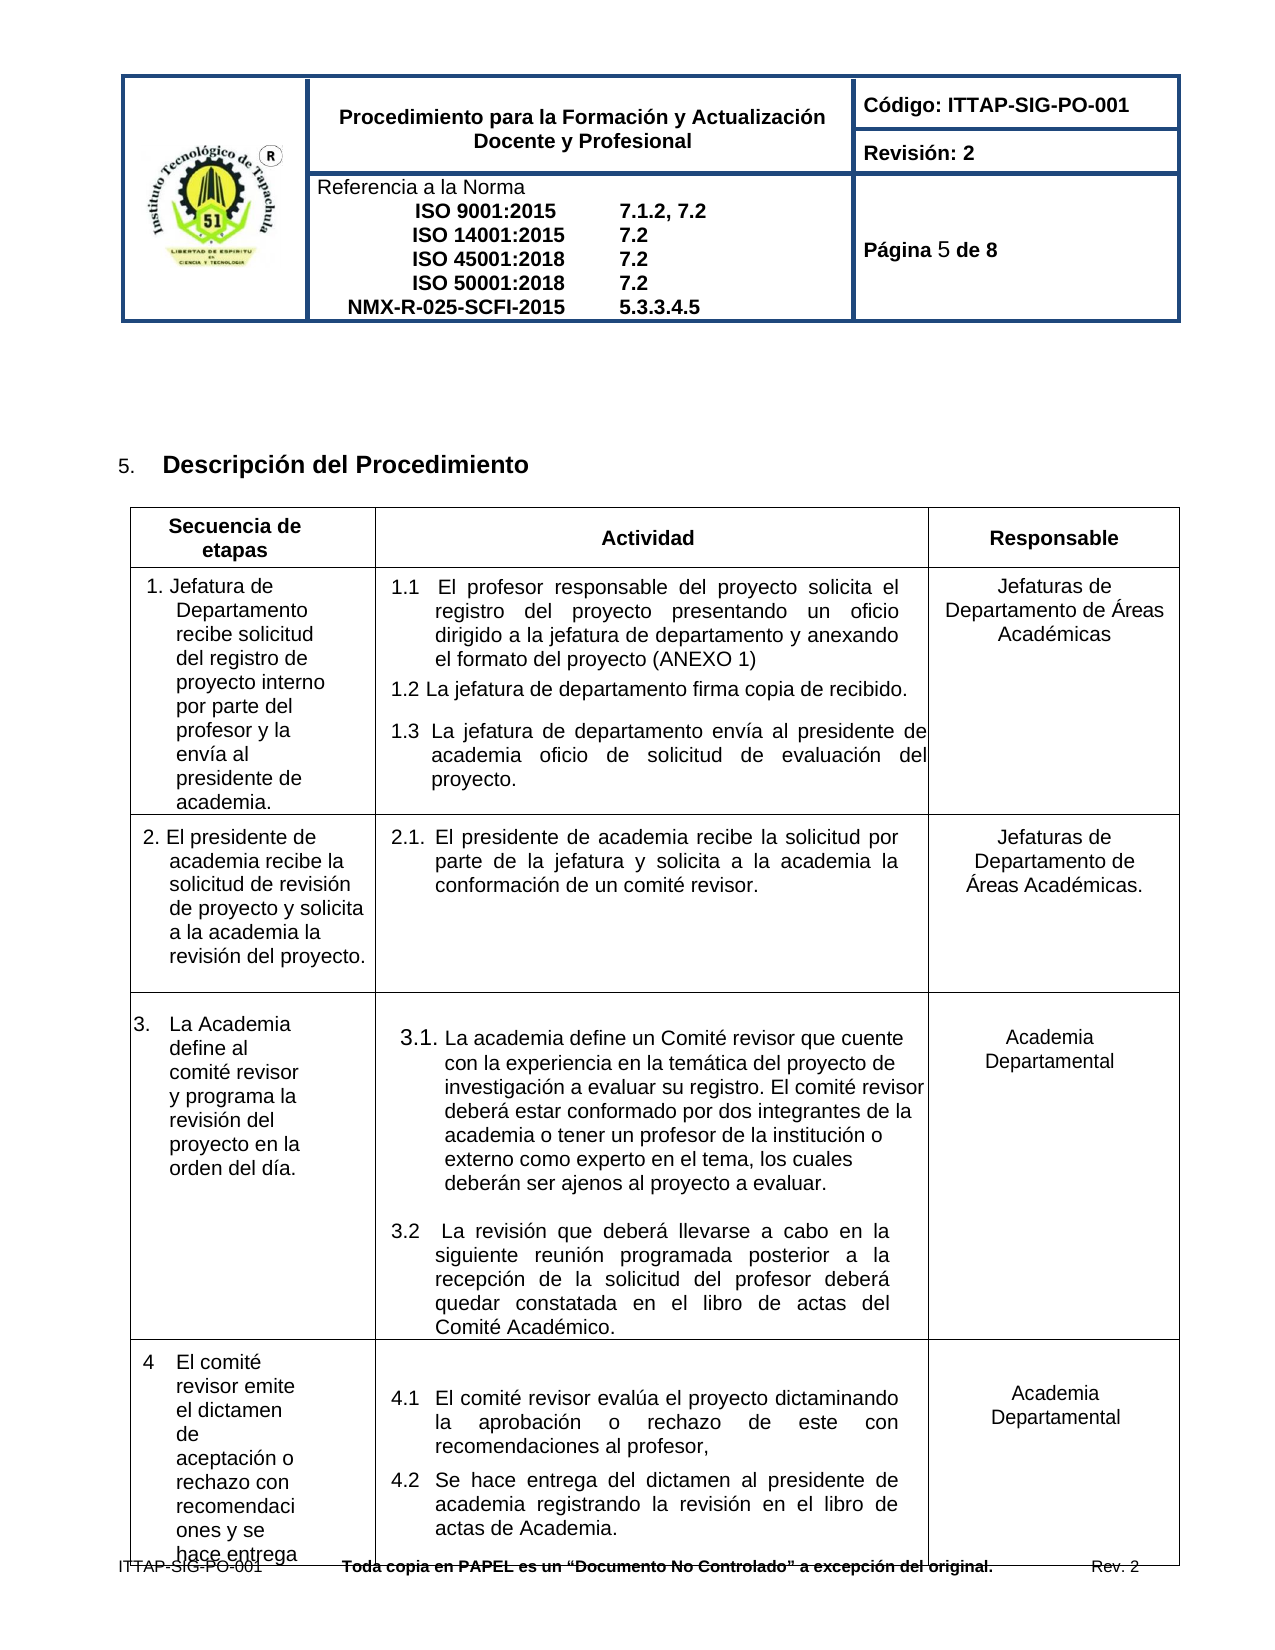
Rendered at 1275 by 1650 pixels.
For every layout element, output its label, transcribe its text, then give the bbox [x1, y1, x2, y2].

table_cell El profesor responsable del proyecto solicita el registro del proyecto presentando un oficio dirigido a la jefatura de departamento y anexando el formato del proyecto (ANEXO 1) La jefatura de departamento firma copia de recibido. La jefatura de departamento envía al presidente de academia oficio de solicitud de evaluación del proyecto. [376, 568, 928, 814]
table_cell 3.1. La academia define un Comité revisor que cuente con la experiencia en la temática del proyecto de investigación a evaluar su registro. El comité revisor deberá estar conformado por dos integrantes de la academia o tener un profesor de la institución o externo como experto en el tema, los cuales deberán ser ajenos al proyecto a evaluar. 3.2 La revisión que deberá llevarse a cabo en la siguiente reunión programada posterior a la recepción de la solicitud del profesor deberá quedar constatada en el libro de actas del Comité Académico. [376, 993, 928, 1338]
table_cell Academia Departamental [929, 1340, 1179, 1565]
subtitle Descripción del Procedimiento [118, 449, 1192, 478]
table_cell Jefaturas de Departamento de Áreas Académicas [929, 568, 1179, 814]
table_cell 4 El comité revisor emite el dictamen de aceptación o rechazo con recomendaciones y se hace entrega al presidente de academia. [131, 1340, 375, 1565]
table_cell Jefaturas de Departamento de Áreas Académicas. [929, 815, 1179, 992]
table_cell 1. Jefatura de Departamento recibe solicitud del registro de proyecto interno por parte del profesor y la envía al presidente de academia. [131, 568, 375, 814]
table_header Actividad [376, 508, 928, 567]
table_cell El presidente de academia recibe la solicitud por parte de la jefatura y solicita a la academia la conformación de un comité revisor. [376, 815, 928, 992]
picture [141, 145, 283, 268]
table_cell Academia Departamental [929, 993, 1179, 1338]
table_cell 3. La Academia define al comité revisor y programa la revisión del proyecto en la orden del día. [131, 993, 375, 1338]
table_header Responsable [929, 508, 1179, 567]
table_cell 2. El presidente de academia recibe la solicitud de revisión de proyecto y solicita a la academia la revisión del proyecto. [131, 815, 375, 992]
table_header Secuencia de etapas [131, 508, 375, 567]
